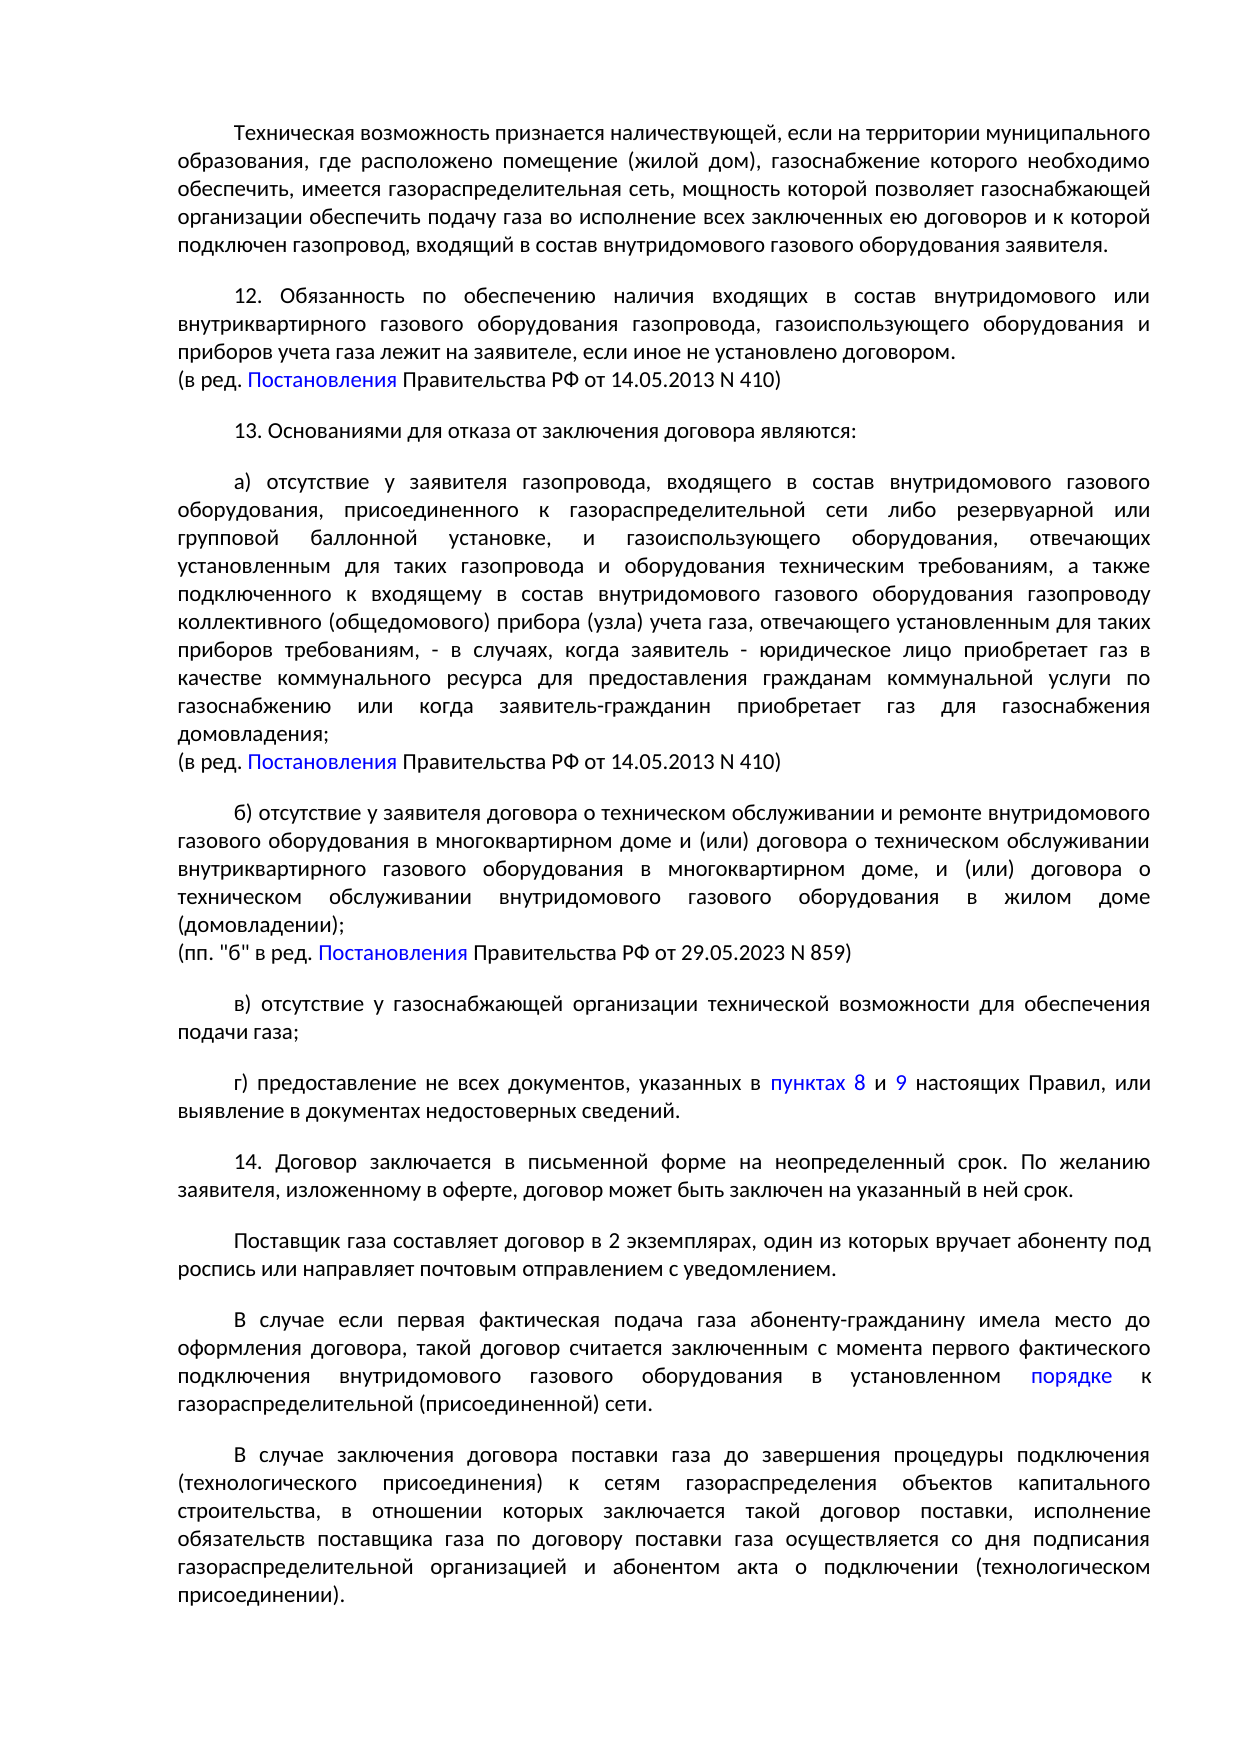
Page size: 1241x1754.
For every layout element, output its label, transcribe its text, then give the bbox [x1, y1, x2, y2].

text в) отсутствие у газоснабжающей организации технической возможности для обеспечения подачи газа; [177, 989, 1152, 1045]
text 12. Обязанность по обеспечению наличия входящих в состав внутридомового или внутриквартирного газового оборудования газопровода, газоиспользующего оборудования и приборов учета газа лежит на заявителе, если иное не установлено договором. [177, 281, 1152, 365]
text а) отсутствие у заявителя газопровода, входящего в состав внутридомового газового оборудования, присоединенного к газораспределительной сети либо резервуарной или групповой баллонной установке, и газоиспользующего оборудования, отвечающих установленным для таких газопровода и оборудования техническим требованиям, а также подключенного к входящему в состав внутридомового газового оборудования газопроводу коллективного (общедомового) прибора (узла) учета газа, отвечающего установленным для таких приборов требованиям, - в случаях, когда заявитель - юридическое лицо приобретает газ в качестве коммунального ресурса для предоставления гражданам коммунальной услуги по газоснабжению или когда заявитель-гражданин приобретает газ для газоснабжения домовладения; [177, 467, 1152, 747]
text г) предоставление не всех документов, указанных в пунктах 8 и 9 настоящих Правил, или выявление в документах недостоверных сведений. [177, 1068, 1152, 1124]
text б) отсутствие у заявителя договора о техническом обслуживании и ремонте внутридомового газового оборудования в многоквартирном доме и (или) договора о техническом обслуживании внутриквартирного газового оборудования в многоквартирном доме, и (или) договора о техническом обслуживании внутридомового газового оборудования в жилом доме (домовладении); [177, 798, 1152, 938]
text Техническая возможность признается наличествующей, если на территории муниципального образования, где расположено помещение (жилой дом), газоснабжение которого необходимо обеспечить, имеется газораспределительная сеть, мощность которой позволяет газоснабжающей организации обеспечить подачу газа во исполнение всех заключенных ею договоров и к которой подключен газопровод, входящий в состав внутридомового газового оборудования заявителя. [177, 118, 1152, 258]
text (в ред. Постановления Правительства РФ от 14.05.2013 N 410) [177, 365, 1152, 393]
text Поставщик газа составляет договор в 2 экземплярах, один из которых вручает абоненту под роспись или направляет почтовым отправлением с уведомлением. [177, 1226, 1152, 1282]
text 13. Основаниями для отказа от заключения договора являются: [177, 416, 1152, 444]
text (пп. "б" в ред. Постановления Правительства РФ от 29.05.2023 N 859) [177, 938, 1152, 966]
text В случае заключения договора поставки газа до завершения процедуры подключения (технологического присоединения) к сетям газораспределения объектов капитального строительства, в отношении которых заключается такой договор поставки, исполнение обязательств поставщика газа по договору поставки газа осуществляется со дня подписания газораспределительной организацией и абонентом акта о подключении (технологическом присоединении). [177, 1440, 1152, 1608]
text (в ред. Постановления Правительства РФ от 14.05.2013 N 410) [177, 747, 1152, 775]
text В случае если первая фактическая подача газа абоненту-гражданину имела место до оформления договора, такой договор считается заключенным с момента первого фактического подключения внутридомового газового оборудования в установленном порядке к газораспределительной (присоединенной) сети. [177, 1305, 1152, 1417]
text 14. Договор заключается в письменной форме на неопределенный срок. По желанию заявителя, изложенному в оферте, договор может быть заключен на указанный в ней срок. [177, 1147, 1152, 1203]
